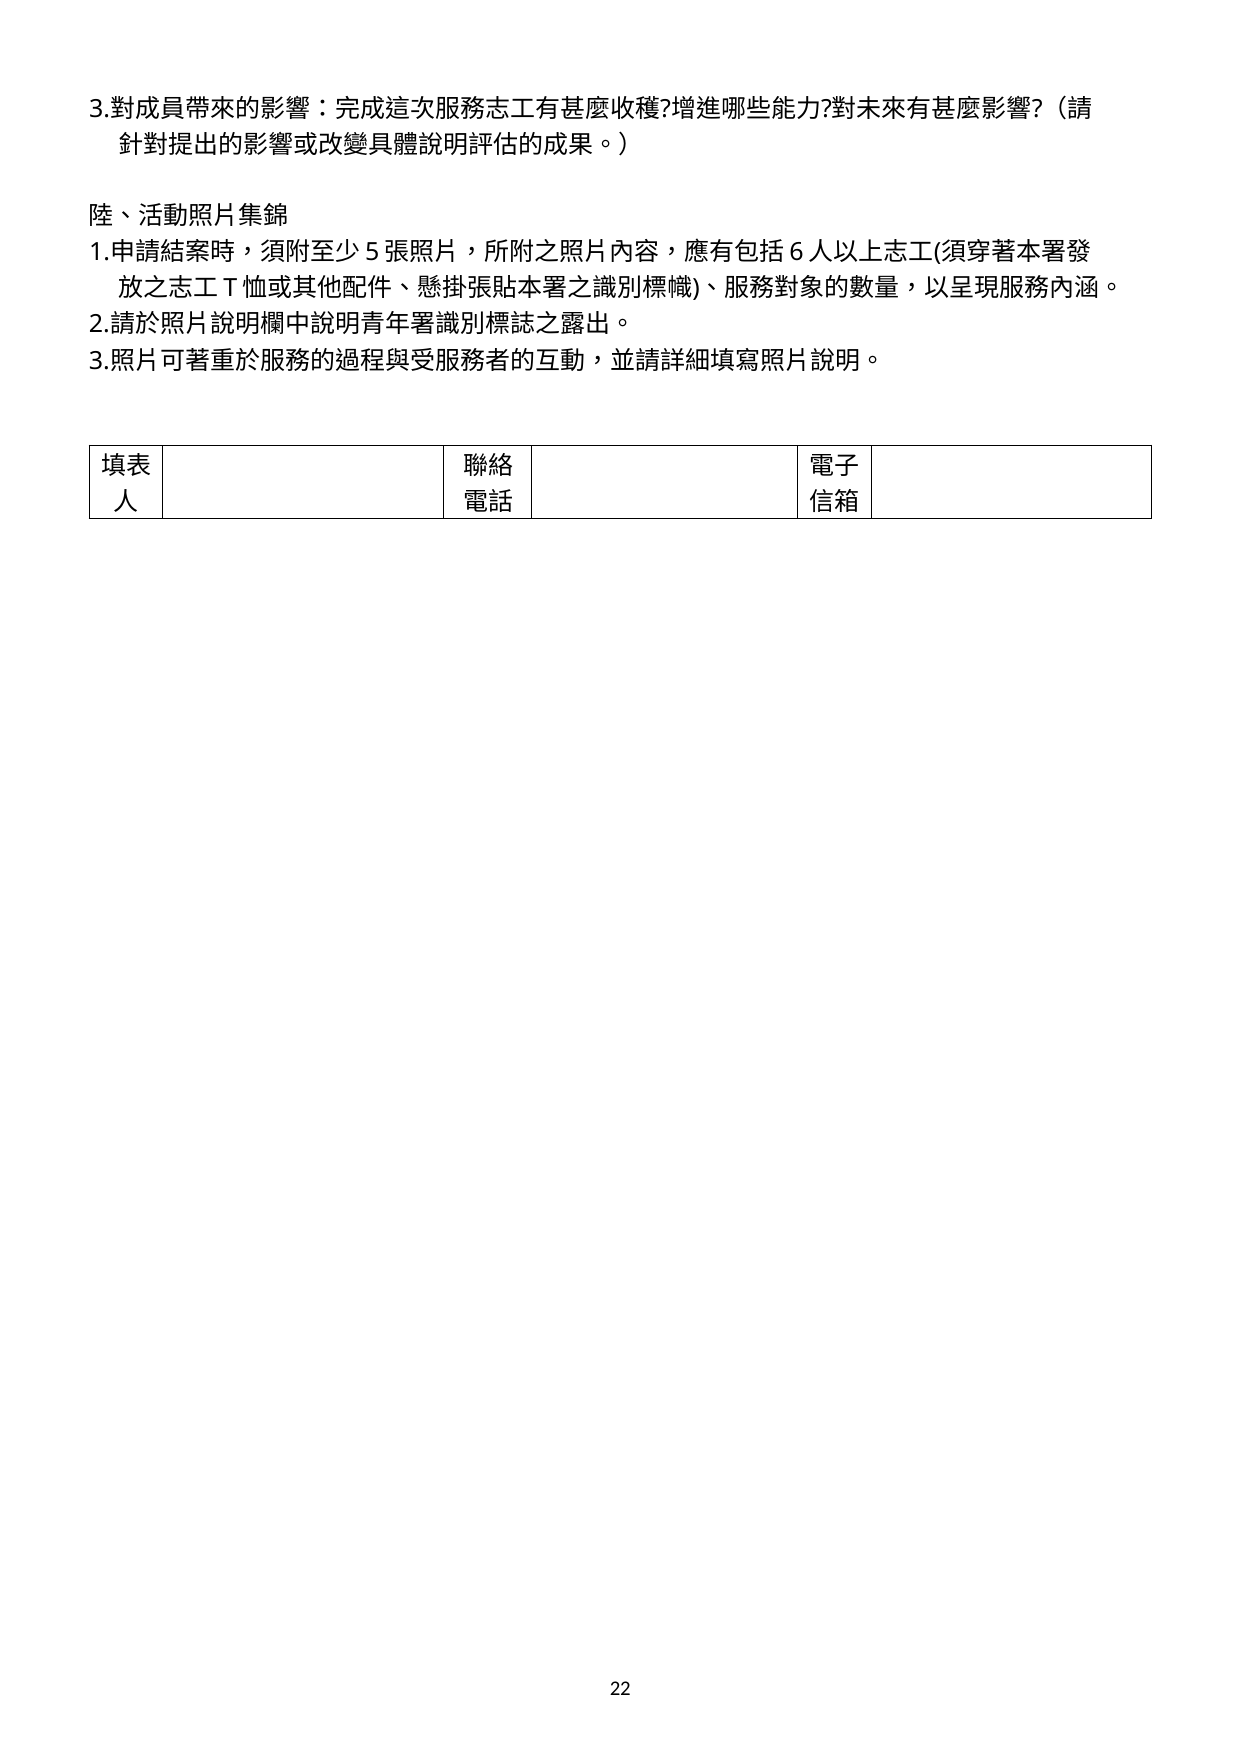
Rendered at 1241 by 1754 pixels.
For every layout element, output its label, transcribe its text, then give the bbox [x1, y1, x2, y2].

text 1.申請結案時，須附至少5張照片，所附之照片內容，應有包括6人以上志工(須穿著本署發放之志工T恤或其他配件、懸掛張貼本署之識別標幟)、服務對象的數量，以呈現服務內涵。 [89, 231, 1106, 304]
table_header 聯絡電話 [444, 446, 531, 518]
table_header [163, 446, 443, 518]
table_header 填表人 [90, 446, 162, 518]
table_header 電子信箱 [798, 446, 871, 518]
text 3.對成員帶來的影響：完成這次服務志工有甚麼收穫?增進哪些能力?對未來有甚麼影響?（請針對提出的影響或改變具體說明評估的成果。） [89, 89, 1106, 161]
text 陸、活動照片集錦 [89, 195, 1106, 231]
text 2.請於照片說明欄中說明青年署識別標誌之露出。 [89, 304, 1106, 340]
table_header [872, 446, 1151, 518]
table_header [532, 446, 797, 518]
text 3.照片可著重於服務的過程與受服務者的互動，並請詳細填寫照片說明。 [89, 340, 1106, 376]
